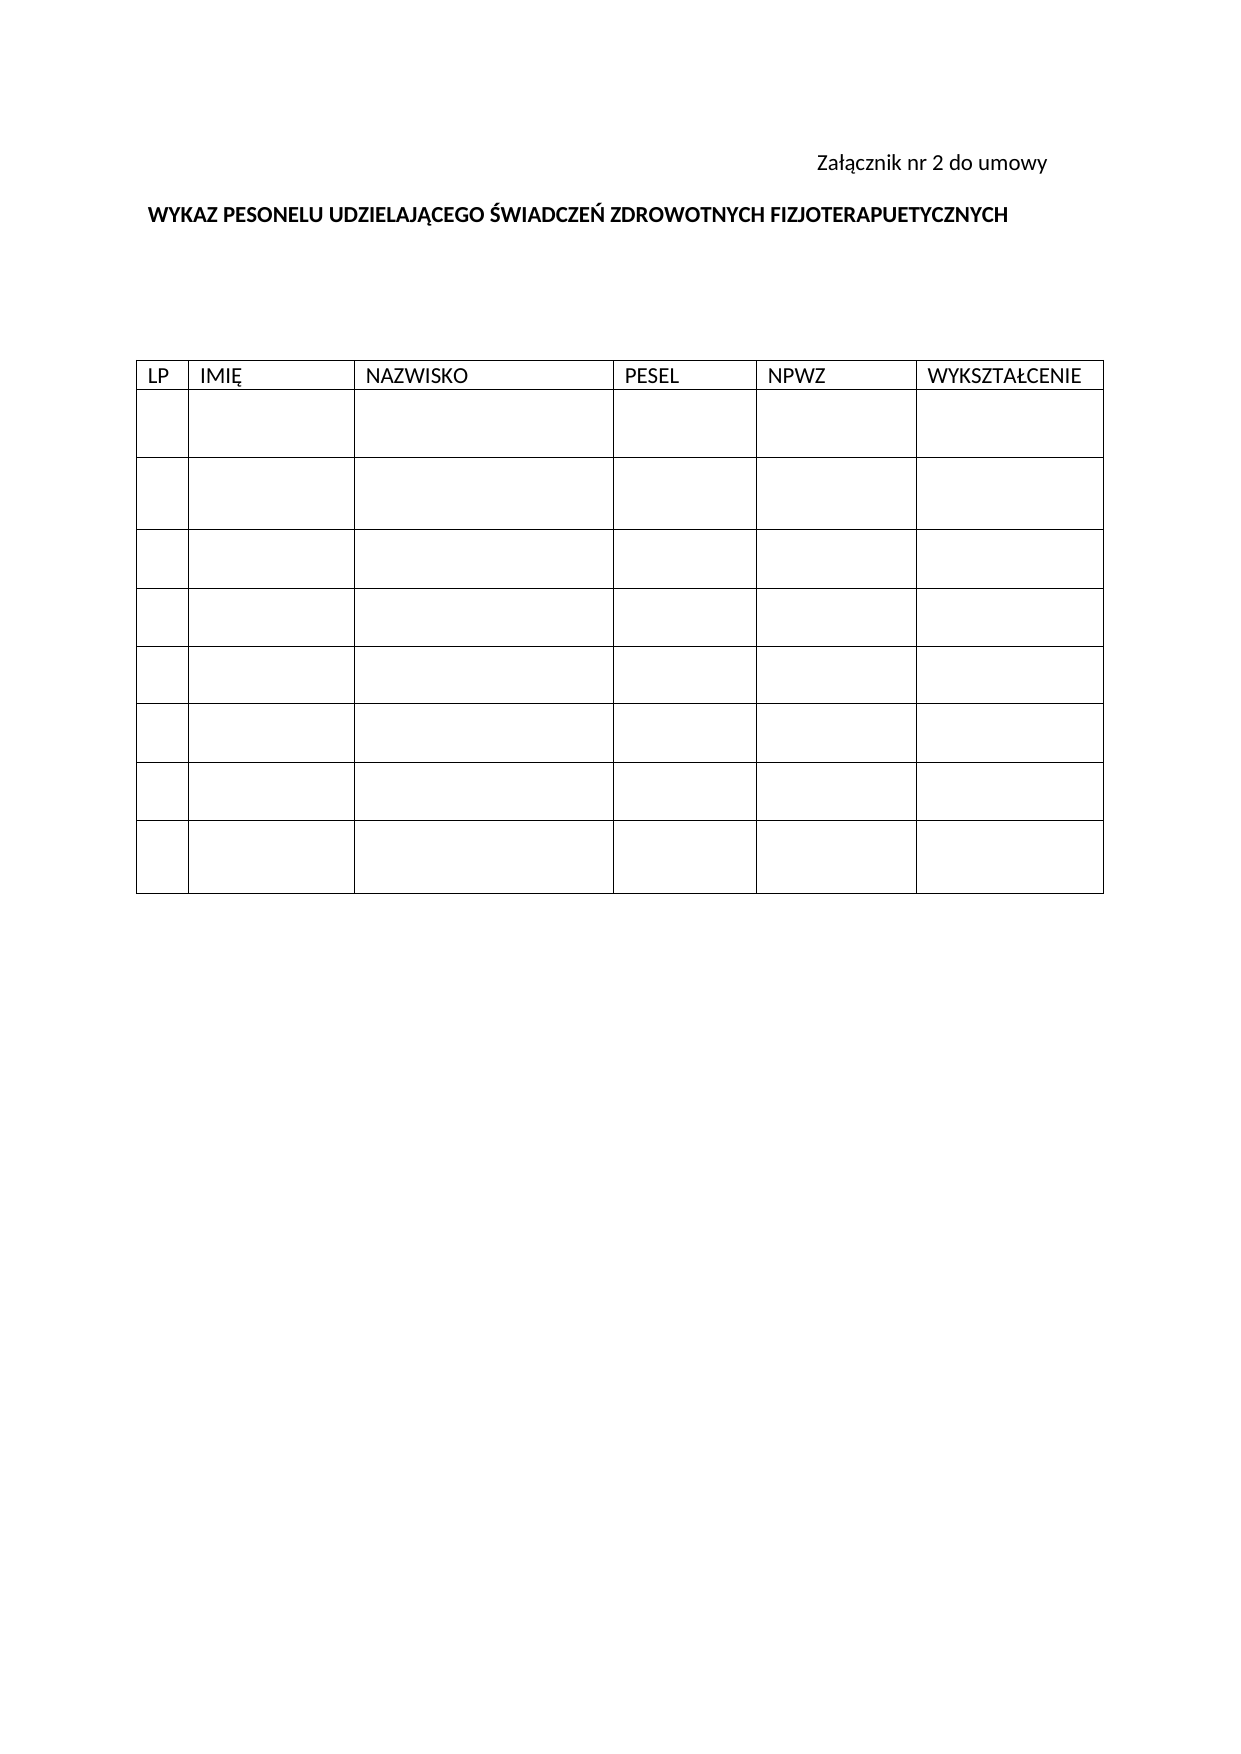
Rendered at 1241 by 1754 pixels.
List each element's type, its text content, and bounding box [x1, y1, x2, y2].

table_cell [355, 458, 613, 529]
text Załącznik nr 2 do umowy [148, 148, 1093, 176]
table_cell [137, 763, 188, 820]
table_cell [137, 647, 188, 703]
table_cell [614, 821, 756, 893]
table_cell [614, 763, 756, 820]
table_cell [917, 704, 1103, 762]
table_cell [189, 821, 354, 893]
table_cell [614, 458, 756, 529]
table_cell [355, 390, 613, 457]
text WYKAZ PESONELU UDZIELAJĄCEGO ŚWIADCZEŃ ZDROWOTNYCH FIZJOTERAPUETYCZNYCH [148, 201, 1093, 229]
table_header LP [137, 361, 188, 389]
table_header NAZWISKO [355, 361, 613, 389]
table_cell [917, 763, 1103, 820]
table_cell [757, 458, 916, 529]
table_cell [137, 821, 188, 893]
table_cell [917, 530, 1103, 588]
table_cell [355, 589, 613, 646]
table_cell [189, 647, 354, 703]
table_cell [355, 647, 613, 703]
table_header WYKSZTAŁCENIE [917, 361, 1103, 389]
table_cell [355, 704, 613, 762]
table_cell [757, 530, 916, 588]
table_cell [917, 458, 1103, 529]
table_cell [917, 647, 1103, 703]
table_cell [757, 763, 916, 820]
table_cell [189, 458, 354, 529]
table_cell [757, 390, 916, 457]
table_cell [189, 763, 354, 820]
table_cell [189, 390, 354, 457]
table_cell [137, 589, 188, 646]
table_cell [614, 647, 756, 703]
table_cell [757, 647, 916, 703]
table_cell [917, 821, 1103, 893]
table_cell [355, 821, 613, 893]
table_header PESEL [614, 361, 756, 389]
table_cell [355, 530, 613, 588]
table_cell [917, 589, 1103, 646]
table_cell [137, 458, 188, 529]
table_cell [189, 530, 354, 588]
table_cell [137, 390, 188, 457]
table_cell [757, 589, 916, 646]
table_cell [614, 530, 756, 588]
table_cell [917, 390, 1103, 457]
table_cell [137, 704, 188, 762]
table_cell [757, 704, 916, 762]
table_header NPWZ [757, 361, 916, 389]
table_cell [614, 704, 756, 762]
table_cell [189, 589, 354, 646]
table_cell [757, 821, 916, 893]
table_cell [189, 704, 354, 762]
table_header IMIĘ [189, 361, 354, 389]
table_cell [614, 589, 756, 646]
table_cell [355, 763, 613, 820]
table_cell [137, 530, 188, 588]
table_cell [614, 390, 756, 457]
